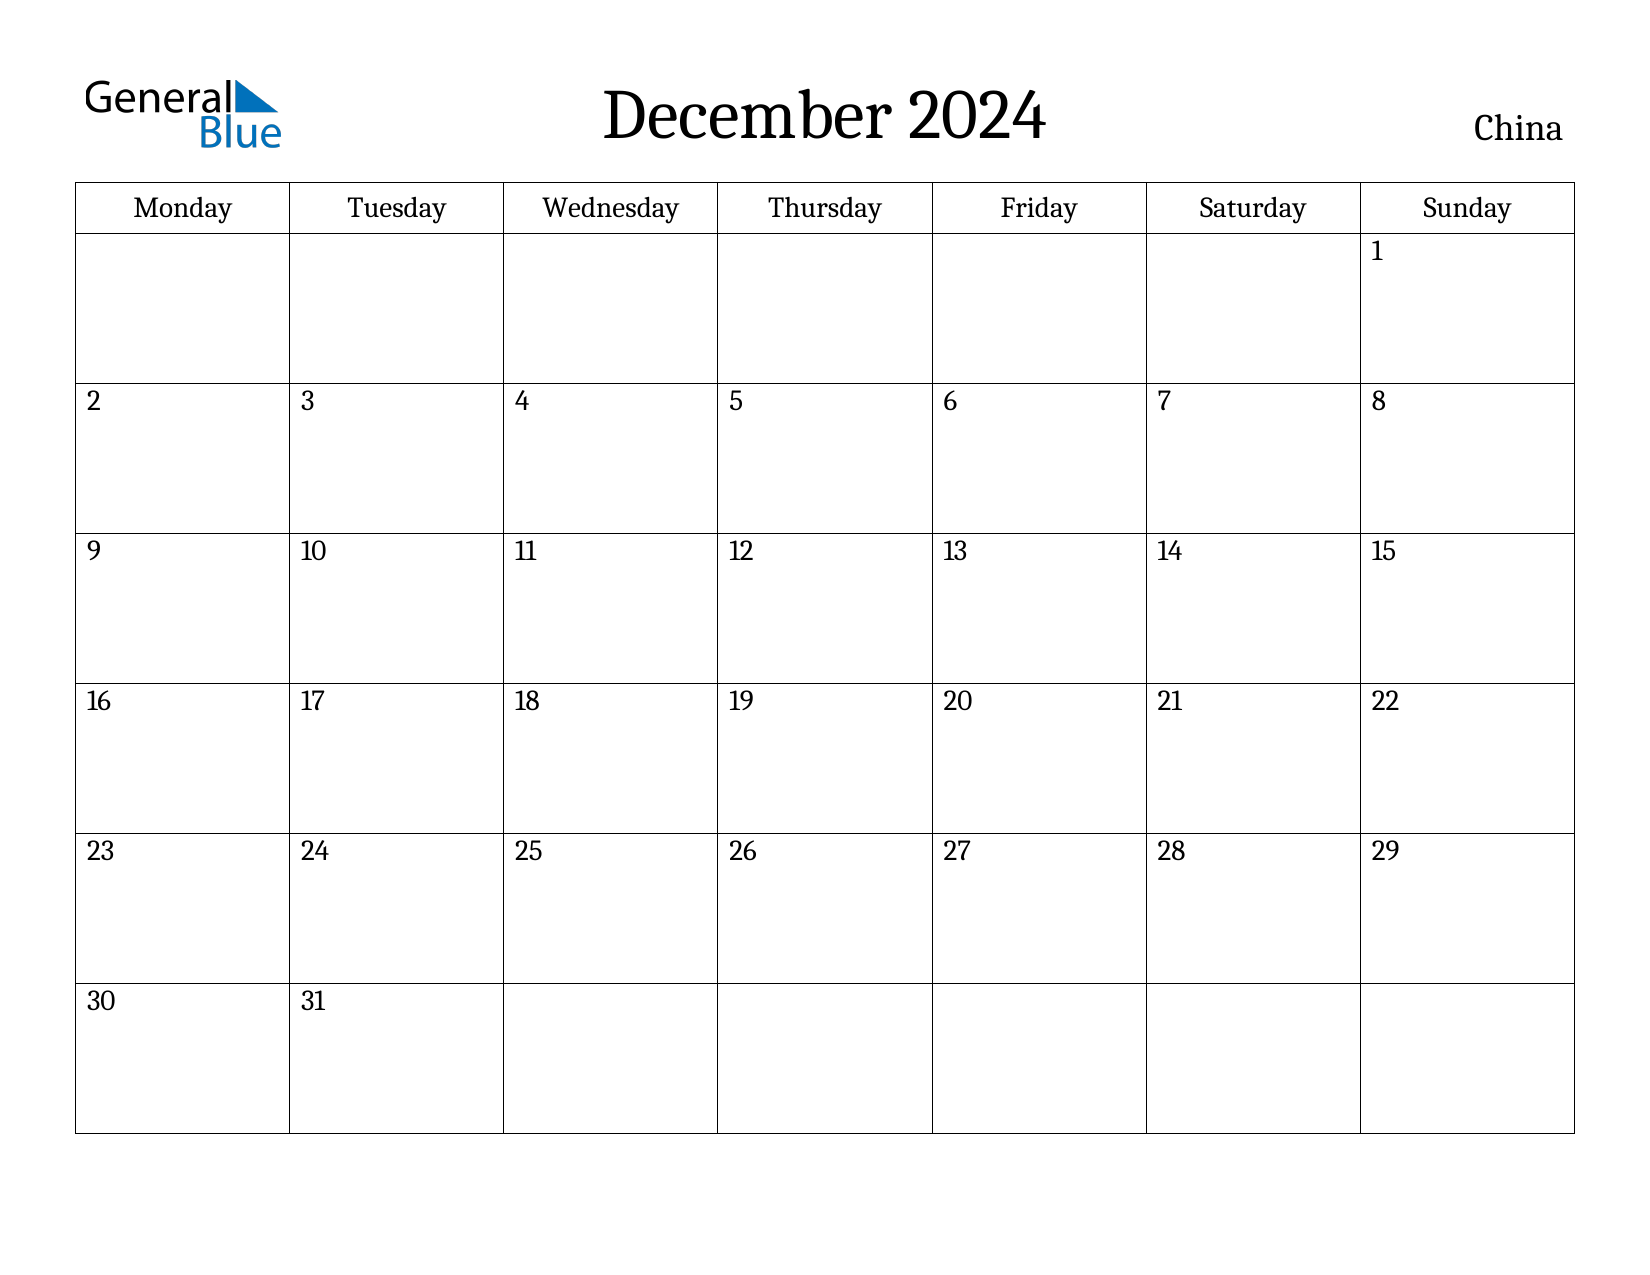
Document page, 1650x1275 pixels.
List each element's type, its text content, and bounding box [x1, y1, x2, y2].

table_cell [504, 567, 717, 683]
table_cell [1361, 984, 1574, 1017]
table_cell 19 [718, 684, 932, 717]
table_cell [1147, 1018, 1360, 1133]
table_cell [76, 567, 289, 683]
table_cell [1147, 267, 1360, 383]
table_cell [933, 267, 1146, 383]
table_cell [1361, 1018, 1574, 1133]
table_cell [76, 417, 289, 533]
table_cell [933, 984, 1146, 1017]
table_cell [76, 717, 289, 833]
table_cell [933, 567, 1146, 683]
table_cell [1361, 267, 1574, 383]
table_cell 16 [76, 684, 289, 717]
table_cell Friday [933, 183, 1146, 233]
table_cell [76, 868, 289, 983]
table_cell 18 [504, 684, 717, 717]
table_cell [504, 234, 717, 267]
table_cell [504, 1018, 717, 1133]
table_cell [718, 717, 932, 833]
table_cell 27 [933, 834, 1146, 867]
table_cell [718, 234, 932, 267]
table_cell 2 [76, 384, 289, 417]
table_cell Wednesday [504, 183, 717, 233]
table_cell [933, 868, 1146, 983]
table_cell [1361, 868, 1574, 983]
table_cell 26 [718, 834, 932, 867]
table_cell 5 [718, 384, 932, 417]
table_cell [1147, 234, 1360, 267]
table_cell 6 [933, 384, 1146, 417]
table_cell [290, 1018, 503, 1133]
table_cell 17 [290, 684, 503, 717]
table_cell 12 [718, 534, 932, 567]
table_cell 4 [504, 384, 717, 417]
table_cell [504, 717, 717, 833]
table_cell [718, 567, 932, 683]
table_cell [1147, 868, 1360, 983]
table_cell [290, 717, 503, 833]
table_cell [1147, 984, 1360, 1017]
table_cell [76, 1018, 289, 1133]
table_cell [504, 868, 717, 983]
table_cell 14 [1147, 534, 1360, 567]
table_cell 31 [290, 984, 503, 1017]
table_cell Thursday [718, 183, 932, 233]
table_cell [504, 267, 717, 383]
table_cell [718, 267, 932, 383]
table_cell [290, 567, 503, 683]
table_cell 9 [76, 534, 289, 567]
table_cell 25 [504, 834, 717, 867]
table_cell 15 [1361, 534, 1574, 567]
table_cell 22 [1361, 684, 1574, 717]
table_cell 20 [933, 684, 1146, 717]
table_cell 8 [1361, 384, 1574, 417]
table_cell [1361, 717, 1574, 833]
table_header December 2024 [504, 75, 1146, 182]
table_cell [718, 984, 932, 1017]
table_cell 7 [1147, 384, 1360, 417]
table_cell [1147, 417, 1360, 533]
table_cell 23 [76, 834, 289, 867]
table_cell [76, 234, 289, 267]
table_cell [718, 1018, 932, 1133]
table_cell 29 [1361, 834, 1574, 867]
table_cell 1 [1361, 234, 1574, 267]
table_cell 24 [290, 834, 503, 867]
table_cell [290, 417, 503, 533]
table_cell [933, 1018, 1146, 1133]
table_cell 28 [1147, 834, 1360, 867]
picture [86, 80, 281, 148]
table_header [76, 75, 503, 182]
table_cell [933, 234, 1146, 267]
table_cell [1361, 417, 1574, 533]
table_header China [1146, 75, 1574, 182]
table_cell [290, 234, 503, 267]
table_cell 21 [1147, 684, 1360, 717]
table_cell Monday [76, 183, 289, 233]
table_cell [76, 267, 289, 383]
table_cell [718, 868, 932, 983]
table_cell [1361, 567, 1574, 683]
table_cell [504, 417, 717, 533]
table_cell [504, 984, 717, 1017]
table_cell [290, 267, 503, 383]
table_cell 11 [504, 534, 717, 567]
table_cell [1147, 567, 1360, 683]
table_cell [290, 868, 503, 983]
table_cell [933, 717, 1146, 833]
table_cell Sunday [1361, 183, 1574, 233]
table_cell Saturday [1147, 183, 1360, 233]
table_cell Tuesday [290, 183, 503, 233]
table_cell 3 [290, 384, 503, 417]
table_cell [718, 417, 932, 533]
table_cell 30 [76, 984, 289, 1017]
table_cell 10 [290, 534, 503, 567]
table_cell [1147, 717, 1360, 833]
table_cell [933, 417, 1146, 533]
table_cell 13 [933, 534, 1146, 567]
